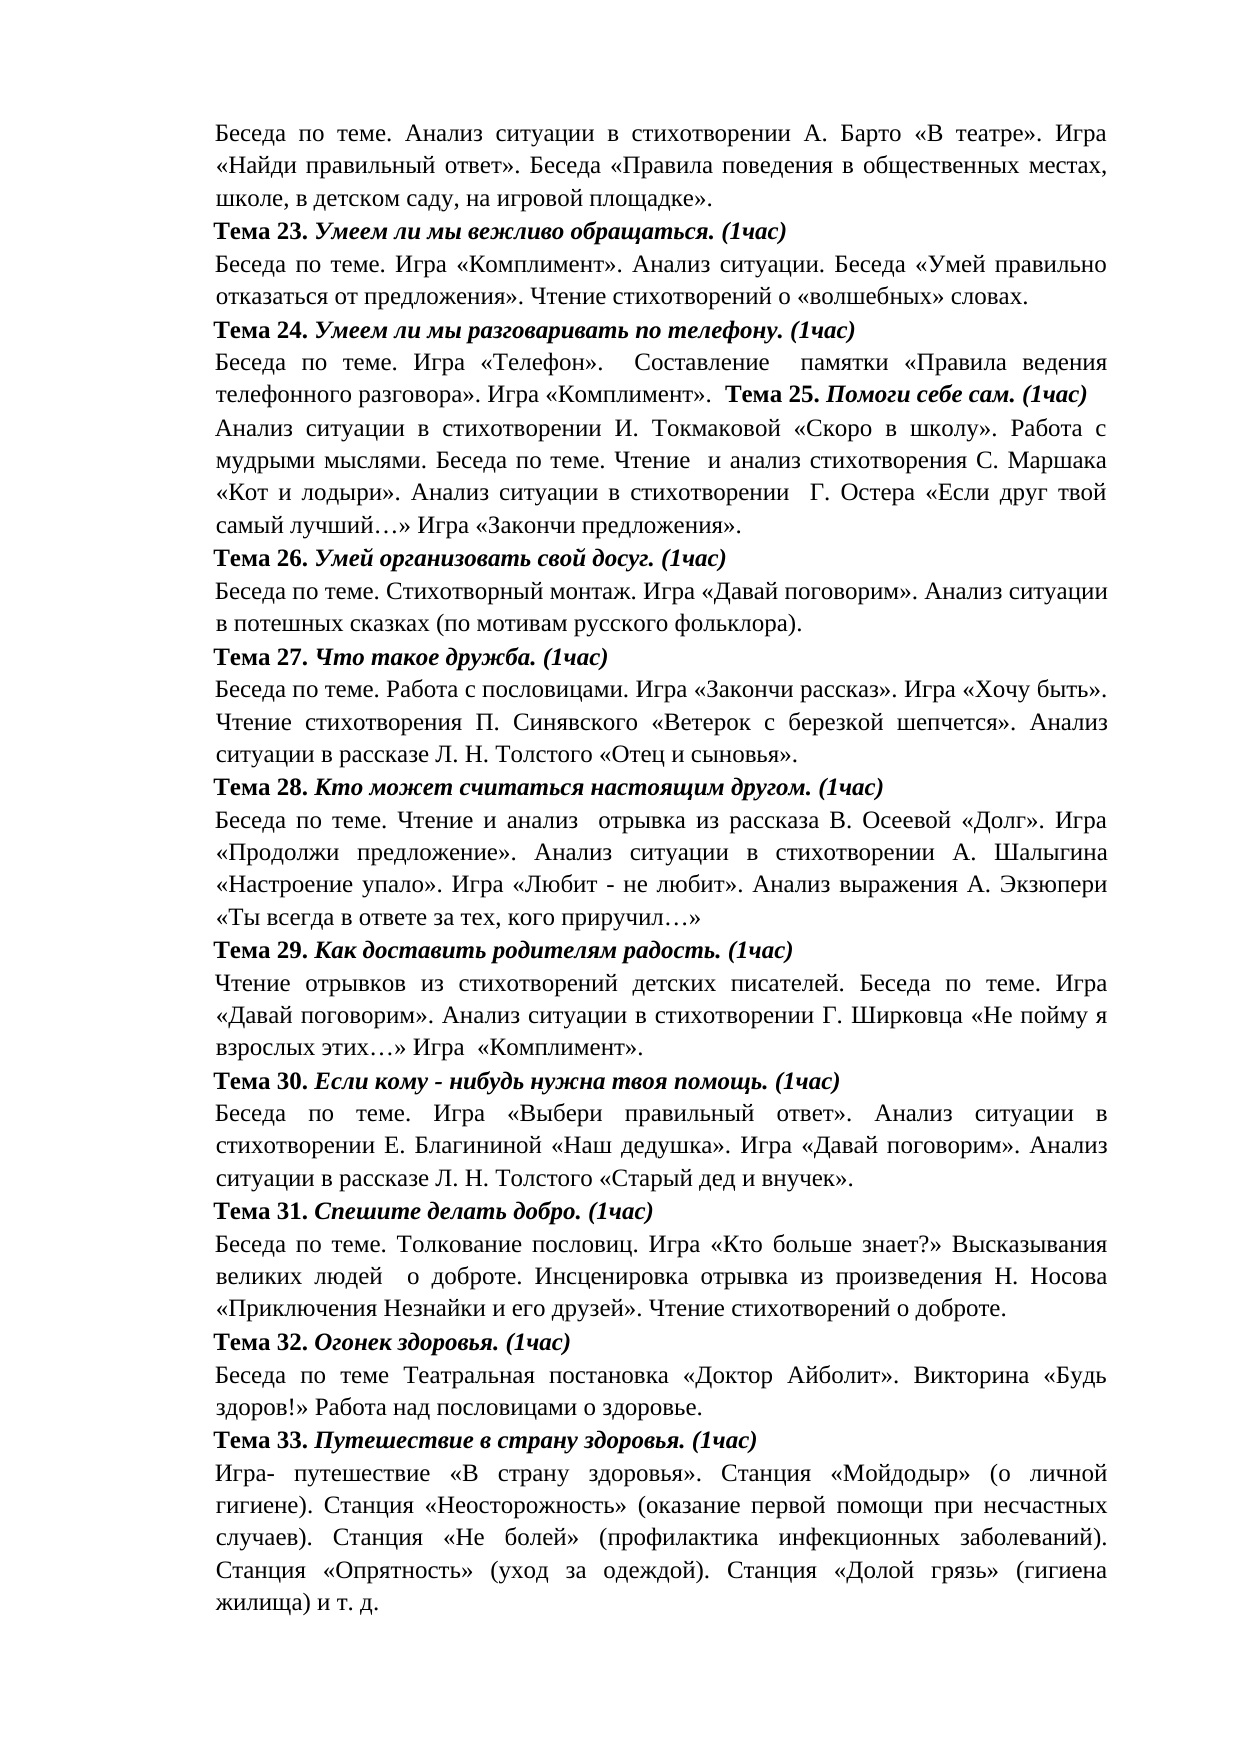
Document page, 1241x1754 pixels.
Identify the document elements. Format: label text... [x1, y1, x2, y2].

text Беседа по теме. Игра «Выбери правильный ответ». Анализ ситуации в стихотворении Е. Благининой «Наш дедушка». Игра «Давай поговорим». Анализ ситуации в рассказе Л. Н. Толстого «Старый дед и внучек». [214, 1098, 1108, 1192]
text Беседа по теме. Работа с пословицами. Игра «Закончи рассказ». Игра «Хочу быть». Чтение стихотворения П. Синявского «Ветерок с березкой шепчется». Анализ ситуации в рассказе Л. Н. Толстого «Отец и сыновья». [214, 674, 1108, 767]
text Беседа по теме. Толкование пословиц. Игра «Кто больше знает?» Высказывания великих людей о доброте. Инсценировка отрывка из произведения Н. Носова «Приключения Незнайки и его друзей». Чтение стихотворений о доброте. [214, 1229, 1108, 1322]
text Чтение отрывков из стихотворений детских писателей. Беседа по теме. Игра «Давай поговорим». Анализ ситуации в стихотворении Г. Ширковца «Не пойму я взрослых этих…» Игра «Комплимент». [214, 968, 1108, 1061]
text Тема 33. Путешествие в страну здоровья. (1час) [213, 1425, 1196, 1454]
text Игра- путешествие «В страну здоровья». Станция «Мойдодыр» (о личной гигиене). Станция «Неосторожность» (оказание первой помощи при несчастных случаев). Станция «Не болей» (профилактика инфекционных заболеваний). Станция «Опрятность» (уход за одеждой). Станция «Долой грязь» (гигиена жилища) и т. д. [214, 1458, 1108, 1616]
text Тема 31. Спешите делать добро. (1час) [213, 1196, 1196, 1225]
text Беседа по теме. Чтение и анализ отрывка из рассказа В. Осеевой «Долг». Игра «Продолжи предложение». Анализ ситуации в стихотворении А. Шалыгина «Настроение упало». Игра «Любит - не любит». Анализ выражения А. Экзюпери «Ты всегда в ответе за тех, кого приручил…» [214, 805, 1108, 930]
text Беседа по теме. Игра «Комплимент». Анализ ситуации. Беседа «Умей правильно отказаться от предложения». Чтение стихотворений о «волшебных» словах. [214, 249, 1108, 310]
text Тема 23. Умеем ли мы вежливо обращаться. (1час) [213, 216, 1196, 245]
text Анализ ситуации в стихотворении И. Токмаковой «Скоро в школу». Работа с мудрыми мыслями. Беседа по теме. Чтение и анализ стихотворения С. Маршака «Кот и лодыри». Анализ ситуации в стихотворении Г. Остера «Если друг твой самый лучший…» Игра «Закончи предложения». [214, 413, 1108, 538]
text Тема 29. Как доставить родителям радость. (1час) [213, 935, 1196, 964]
text Беседа по теме. Стихотворный монтаж. Игра «Давай поговорим». Анализ ситуации в потешных сказках (по мотивам русского фольклора). [214, 576, 1108, 637]
text Беседа по теме Театральная постановка «Доктор Айболит». Викторина «Будь здоров!» Работа над пословицами о здоровье. [214, 1360, 1108, 1421]
text Беседа по теме. Анализ ситуации в стихотворении А. Барто «В театре». Игра «Найди правильный ответ». Беседа «Правила поведения в общественных местах, школе, в детском саду, на игровой площадке». [214, 118, 1108, 211]
text Тема 27. Что такое дружба. (1час) [213, 642, 1196, 670]
text Тема 32. Огонек здоровья. (1час) [213, 1327, 1196, 1356]
text Тема 24. Умеем ли мы разговаривать по телефону. (1час) [213, 315, 1196, 343]
text Тема 28. Кто может считаться настоящим другом. (1час) [213, 772, 1196, 801]
text Тема 26. Умей организовать свой досуг. (1час) [213, 543, 1196, 572]
text Тема 30. Если кому - нибудь нужна твоя помощь. (1час) [213, 1066, 1196, 1094]
text Беседа по теме. Игра «Телефон». Составление памятки «Правила ведения телефонного разговора». Игра «Комплимент». Тема 25. Помоги себе сам. (1час) [214, 347, 1108, 408]
